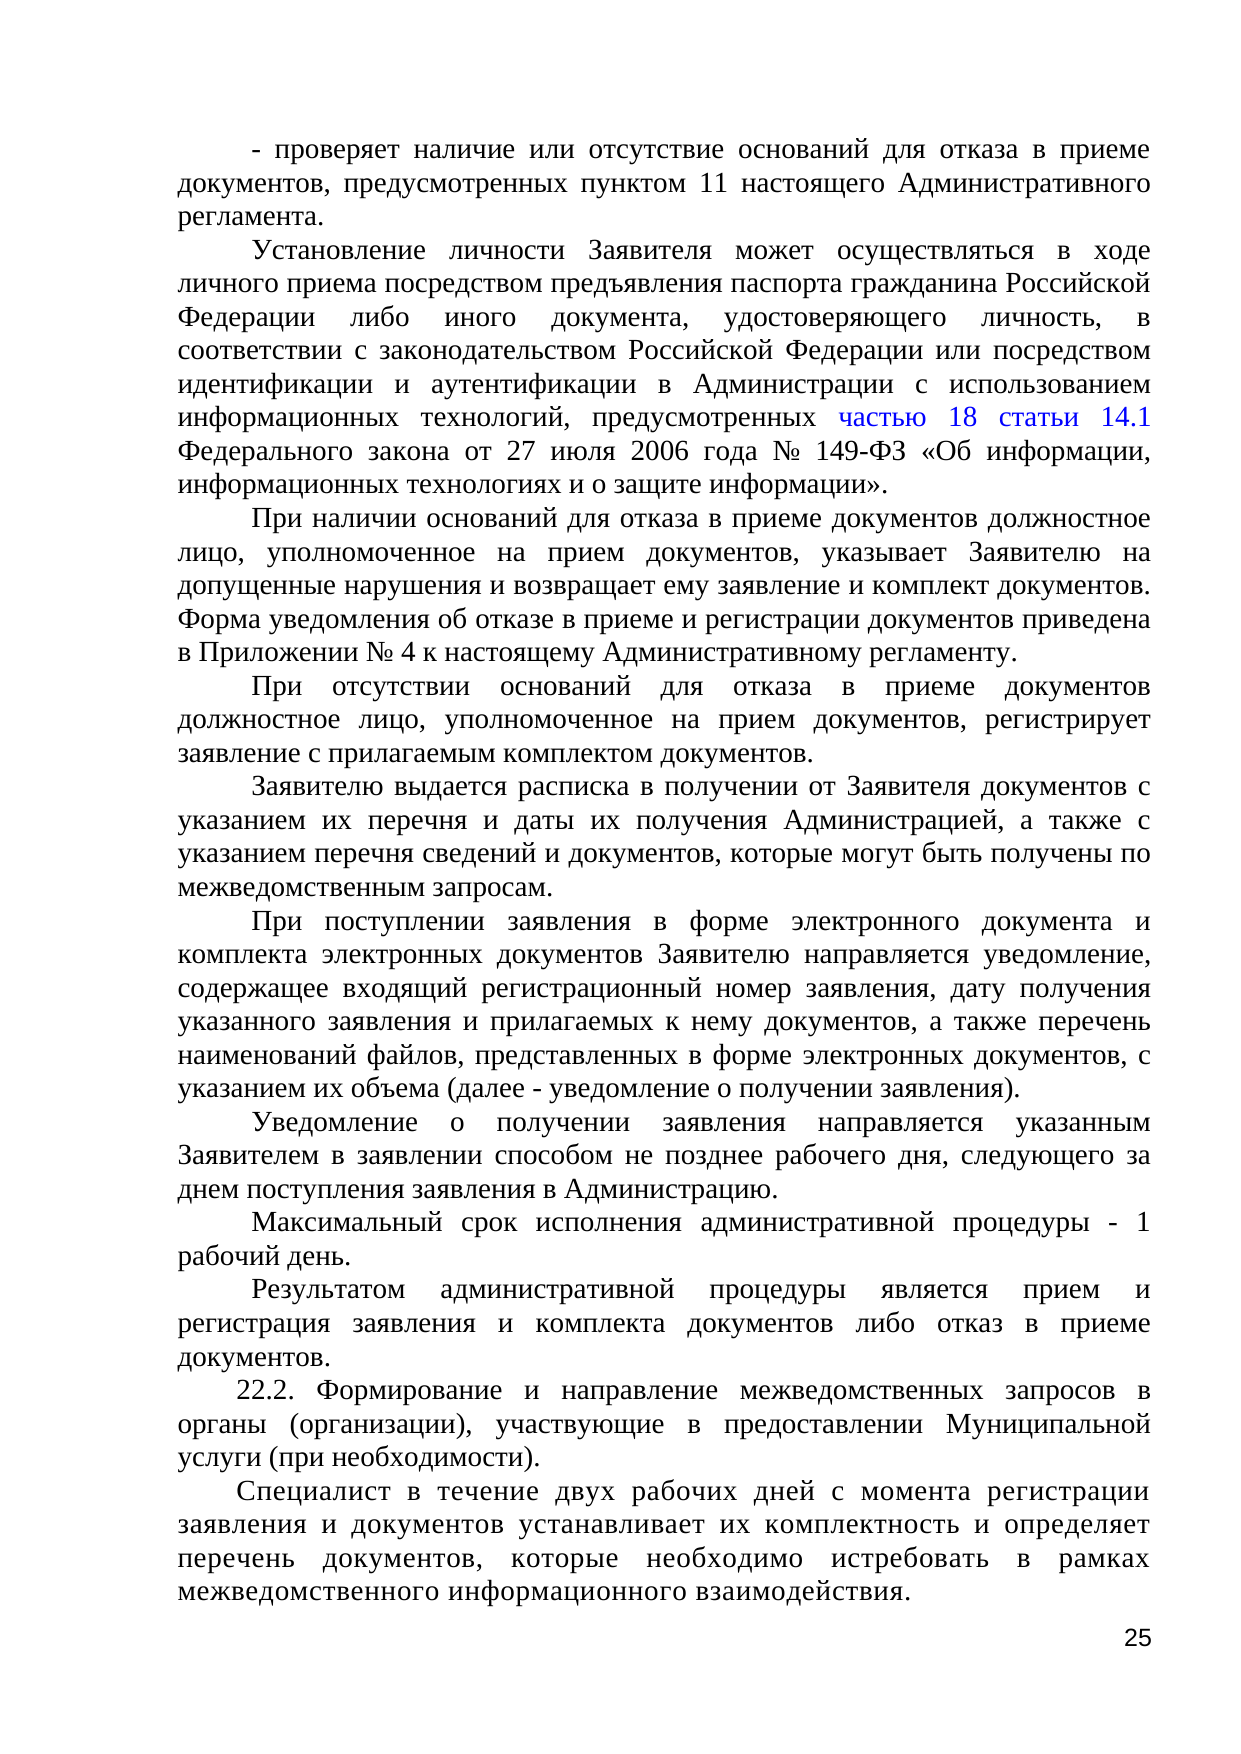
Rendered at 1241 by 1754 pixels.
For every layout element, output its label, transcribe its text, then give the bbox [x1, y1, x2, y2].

text При отсутствии оснований для отказа в приеме документов должностное лицо, уполномоченное на прием документов, регистрирует заявление с прилагаемым комплектом документов. [177, 668, 1152, 768]
text Установление личности Заявителя может осуществляться в ходе личного приема посредством предъявления паспорта гражданина Российской Федерации либо иного документа, удостоверяющего личность, в соответствии с законодательством Российской Федерации или посредством идентификации и аутентификации в Администрации с использованием информационных технологий, предусмотренных частью 18 статьи 14.1 Федерального закона от 27 июля 2006 года № 149-ФЗ «Об информации, информационных технологиях и о защите информации». [177, 232, 1152, 500]
text Максимальный срок исполнения административной процедуры - 1 рабочий день. [177, 1204, 1152, 1272]
text - проверяет наличие или отсутствие оснований для отказа в приеме документов, предусмотренных пунктом 11 настоящего Административного регламента. [177, 131, 1152, 232]
text 22.2. Формирование и направление межведомственных запросов в органы (организации), участвующие в предоставлении Муниципальной услуги (при необходимости). [177, 1372, 1152, 1473]
text При поступлении заявления в форме электронного документа и комплекта электронных документов Заявителю направляется уведомление, содержащее входящий регистрационный номер заявления, дату получения указанного заявления и прилагаемых к нему документов, а также перечень наименований файлов, представленных в форме электронных документов, с указанием их объема (далее - уведомление о получении заявления). [177, 903, 1152, 1104]
text Уведомление о получении заявления направляется указанным Заявителем в заявлении способом не позднее рабочего дня, следующего за днем поступления заявления в Администрацию. [177, 1104, 1152, 1204]
text Специалист в течение двух рабочих дней с момента регистрации заявления и документов устанавливает их комплектность и определяет перечень документов, которые необходимо истребовать в рамках межведомственного информационного взаимодействия. [177, 1473, 1152, 1607]
text При наличии оснований для отказа в приеме документов должностное лицо, уполномоченное на прием документов, указывает Заявителю на допущенные нарушения и возвращает ему заявление и комплект документов. Форма уведомления об отказе в приеме и регистрации документов приведена в Приложении № 4 к настоящему Административному регламенту. [177, 500, 1152, 668]
text Заявителю выдается расписка в получении от Заявителя документов с указанием их перечня и даты их получения Администрацией, а также с указанием перечня сведений и документов, которые могут быть получены по межведомственным запросам. [177, 768, 1152, 903]
text Результатом административной процедуры является прием и регистрация заявления и комплекта документов либо отказ в приеме документов. [177, 1272, 1152, 1372]
